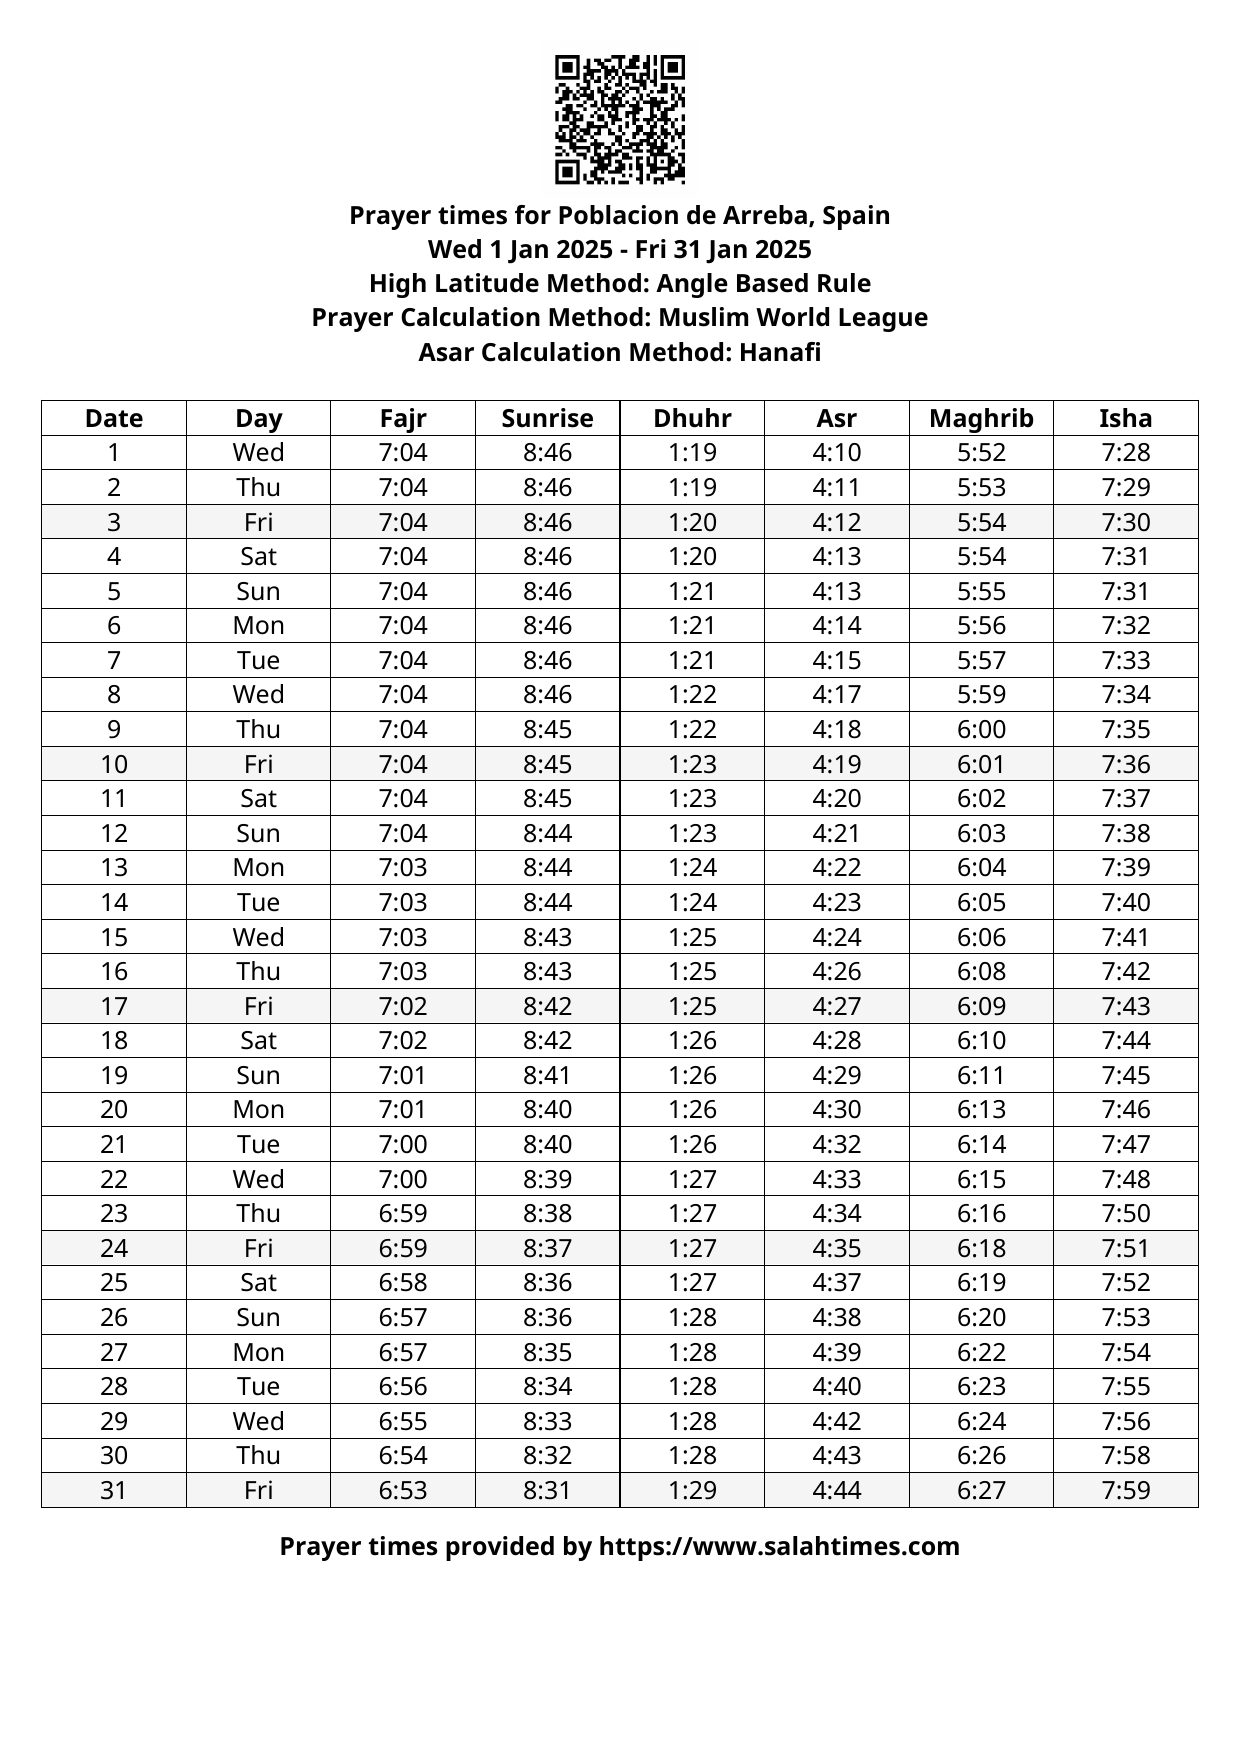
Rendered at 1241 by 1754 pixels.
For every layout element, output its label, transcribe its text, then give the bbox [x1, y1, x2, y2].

table_cell 6:04 [910, 851, 1053, 884]
table_cell 6:57 [331, 1335, 475, 1368]
table_cell 8:44 [476, 816, 619, 849]
table_cell 6:10 [910, 1024, 1053, 1057]
table_cell 6:57 [331, 1300, 475, 1334]
table_cell 1:28 [621, 1369, 764, 1403]
picture [542, 41, 699, 198]
table_cell Wed [187, 1404, 330, 1437]
table_cell Tue [187, 1369, 330, 1403]
table_cell 8:44 [476, 851, 619, 884]
table_cell Sat [187, 781, 330, 815]
table_cell Sat [187, 1024, 330, 1057]
table_cell 4:17 [765, 678, 909, 711]
table_cell 4:38 [765, 1300, 909, 1334]
table_cell 4:19 [765, 747, 909, 780]
table_cell 5:53 [910, 470, 1053, 504]
table_cell 6:59 [331, 1231, 475, 1264]
table_cell 8:43 [476, 954, 619, 988]
table_cell 7:04 [331, 505, 475, 538]
table_cell 7:55 [1054, 1369, 1198, 1403]
table_cell 8:46 [476, 539, 619, 573]
table_cell 7:34 [1054, 678, 1198, 711]
table_cell 1:28 [621, 1439, 764, 1472]
table_cell 12 [42, 816, 186, 849]
table_cell 3 [42, 505, 186, 538]
table_cell 4:13 [765, 539, 909, 573]
table_cell 7:03 [331, 851, 475, 884]
table_cell 4:12 [765, 505, 909, 538]
table_cell Thu [187, 954, 330, 988]
table_cell 7:04 [331, 781, 475, 815]
table_cell 4:40 [765, 1369, 909, 1403]
table_cell Sat [187, 1266, 330, 1299]
table_cell 7:36 [1054, 747, 1198, 780]
text High Latitude Method: Angle Based Rule [42, 266, 1198, 300]
table_cell 7:28 [1054, 436, 1198, 469]
table_cell 14 [42, 885, 186, 919]
table_cell 1:23 [621, 747, 764, 780]
table_cell Tue [187, 885, 330, 919]
table_cell 4:14 [765, 609, 909, 642]
table_cell 29 [42, 1404, 186, 1437]
table_cell 7:31 [1054, 539, 1198, 573]
table_cell Mon [187, 1093, 330, 1126]
table_cell 7:41 [1054, 920, 1198, 953]
table_cell Wed [187, 920, 330, 953]
table_cell 23 [42, 1196, 186, 1230]
table_cell 7:03 [331, 954, 475, 988]
table_cell 6:55 [331, 1404, 475, 1437]
table_cell 8:32 [476, 1439, 619, 1472]
table_cell 1:28 [621, 1404, 764, 1437]
table_cell 7:51 [1054, 1231, 1198, 1264]
table_cell Thu [187, 470, 330, 504]
table_cell 6:05 [910, 885, 1053, 919]
table_cell 25 [42, 1266, 186, 1299]
table_cell 5:54 [910, 505, 1053, 538]
table_cell Thu [187, 1196, 330, 1230]
table_cell Fri [187, 747, 330, 780]
table_cell Fri [187, 1231, 330, 1264]
table_cell 7:32 [1054, 609, 1198, 642]
table_cell Thu [187, 712, 330, 746]
table_cell 8:37 [476, 1231, 619, 1264]
table_cell 4:29 [765, 1058, 909, 1092]
table_cell Fri [187, 505, 330, 538]
table_cell 6:11 [910, 1058, 1053, 1092]
table_cell 7:04 [331, 643, 475, 677]
table_cell 7:04 [331, 678, 475, 711]
table_cell 8:45 [476, 781, 619, 815]
table_cell 1:27 [621, 1231, 764, 1264]
table_cell 4:30 [765, 1093, 909, 1126]
text Prayer times for Poblacion de Arreba, Spain [42, 198, 1198, 232]
table_cell 8:31 [476, 1473, 619, 1507]
table_cell 6:06 [910, 920, 1053, 953]
table_cell Fri [187, 1473, 330, 1507]
table_cell 4:32 [765, 1127, 909, 1161]
table_cell 4:22 [765, 851, 909, 884]
table_cell 30 [42, 1439, 186, 1472]
table_cell Sun [187, 574, 330, 607]
table_cell 4:34 [765, 1196, 909, 1230]
table_cell 4:27 [765, 989, 909, 1022]
table_cell 7:30 [1054, 505, 1198, 538]
table_cell 6:00 [910, 712, 1053, 746]
table_cell 8:33 [476, 1404, 619, 1437]
table_cell 7:04 [331, 470, 475, 504]
table_cell 7 [42, 643, 186, 677]
table_cell 9 [42, 712, 186, 746]
table_cell 7:29 [1054, 470, 1198, 504]
table_cell 6:03 [910, 816, 1053, 849]
table_cell 7:56 [1054, 1404, 1198, 1437]
table_cell 19 [42, 1058, 186, 1092]
table_cell 7:44 [1054, 1024, 1198, 1057]
table_cell 7:45 [1054, 1058, 1198, 1092]
table_cell 7:04 [331, 539, 475, 573]
table_cell 4:11 [765, 470, 909, 504]
table_cell 1:24 [621, 885, 764, 919]
table_cell 7:46 [1054, 1093, 1198, 1126]
table_cell 8:44 [476, 885, 619, 919]
table_cell 7:43 [1054, 989, 1198, 1022]
table_cell Sat [187, 539, 330, 573]
table_cell 8 [42, 678, 186, 711]
table_cell Wed [187, 1162, 330, 1195]
table_cell 8:42 [476, 989, 619, 1022]
table_cell 6:09 [910, 989, 1053, 1022]
table_cell 1:27 [621, 1196, 764, 1230]
table_cell Sun [187, 1300, 330, 1334]
table_cell 1:21 [621, 643, 764, 677]
table_cell 1:28 [621, 1335, 764, 1368]
table_cell 7:38 [1054, 816, 1198, 849]
table_cell 7:02 [331, 989, 475, 1022]
table_cell 5 [42, 574, 186, 607]
table_cell 5:52 [910, 436, 1053, 469]
table_cell Mon [187, 609, 330, 642]
table_cell 27 [42, 1335, 186, 1368]
table_cell 26 [42, 1300, 186, 1334]
table_cell 7:35 [1054, 712, 1198, 746]
table_cell 20 [42, 1093, 186, 1126]
table_cell Sun [187, 816, 330, 849]
table_cell 1:25 [621, 989, 764, 1022]
table_cell 1:25 [621, 954, 764, 988]
table_cell 6 [42, 609, 186, 642]
table_cell 8:39 [476, 1162, 619, 1195]
table_cell 1:27 [621, 1266, 764, 1299]
table_cell 4:15 [765, 643, 909, 677]
table_cell 21 [42, 1127, 186, 1161]
table_cell 6:56 [331, 1369, 475, 1403]
table_cell 11 [42, 781, 186, 815]
table_cell 7:42 [1054, 954, 1198, 988]
table_cell 7:01 [331, 1093, 475, 1126]
table_cell 6:53 [331, 1473, 475, 1507]
table_cell 8:40 [476, 1093, 619, 1126]
table_cell 4:43 [765, 1439, 909, 1472]
table_cell 7:02 [331, 1024, 475, 1057]
table_cell 7:04 [331, 712, 475, 746]
table_cell 5:59 [910, 678, 1053, 711]
table_cell 4:42 [765, 1404, 909, 1437]
text Prayer times provided by https://www.salahtimes.com [42, 1528, 1198, 1563]
table_cell 18 [42, 1024, 186, 1057]
table_cell 6:58 [331, 1266, 475, 1299]
table_cell 7:04 [331, 574, 475, 607]
table_cell 7:04 [331, 747, 475, 780]
table_cell Wed [187, 436, 330, 469]
table_cell 16 [42, 954, 186, 988]
table_cell 6:16 [910, 1196, 1053, 1230]
table_cell 1:22 [621, 712, 764, 746]
table_cell 1:24 [621, 851, 764, 884]
table_cell 6:08 [910, 954, 1053, 988]
table_cell 4:21 [765, 816, 909, 849]
table_cell 6:23 [910, 1369, 1053, 1403]
table_cell 1:19 [621, 436, 764, 469]
table_cell 7:04 [331, 609, 475, 642]
table_cell 1:25 [621, 920, 764, 953]
table_cell 7:40 [1054, 885, 1198, 919]
table_cell 8:42 [476, 1024, 619, 1057]
table_cell 8:45 [476, 747, 619, 780]
table_cell 7:33 [1054, 643, 1198, 677]
table_cell 7:50 [1054, 1196, 1198, 1230]
table_cell 6:54 [331, 1439, 475, 1472]
table_cell 4:35 [765, 1231, 909, 1264]
text Wed 1 Jan 2025 - Fri 31 Jan 2025 [42, 232, 1198, 266]
table_cell 8:40 [476, 1127, 619, 1161]
table_cell 1:21 [621, 574, 764, 607]
table_cell 7:54 [1054, 1335, 1198, 1368]
table_cell 1:26 [621, 1024, 764, 1057]
table_cell 8:36 [476, 1266, 619, 1299]
table_cell 7:53 [1054, 1300, 1198, 1334]
table_cell 6:18 [910, 1231, 1053, 1264]
table_cell 8:34 [476, 1369, 619, 1403]
table_cell 1:27 [621, 1162, 764, 1195]
table_cell 7:03 [331, 920, 475, 953]
table_cell 6:26 [910, 1439, 1053, 1472]
table_cell 8:41 [476, 1058, 619, 1092]
table_header Sunrise [476, 401, 619, 434]
table_cell 1:29 [621, 1473, 764, 1507]
table_header Asr [765, 401, 909, 434]
table_cell 8:46 [476, 574, 619, 607]
table_cell 8:46 [476, 643, 619, 677]
table_cell 4:28 [765, 1024, 909, 1057]
table_cell 5:56 [910, 609, 1053, 642]
table_cell 7:52 [1054, 1266, 1198, 1299]
table_cell 7:03 [331, 885, 475, 919]
table_cell 1:28 [621, 1300, 764, 1334]
table_cell 6:24 [910, 1404, 1053, 1437]
table_cell Wed [187, 678, 330, 711]
text Asar Calculation Method: Hanafi [42, 334, 1198, 368]
table_cell 4:39 [765, 1335, 909, 1368]
table_cell 1 [42, 436, 186, 469]
table_cell 7:39 [1054, 851, 1198, 884]
table_cell 4:20 [765, 781, 909, 815]
table_cell 8:46 [476, 470, 619, 504]
table_header Day [187, 401, 330, 434]
table_cell 6:14 [910, 1127, 1053, 1161]
table_cell 7:59 [1054, 1473, 1198, 1507]
table_cell 4:18 [765, 712, 909, 746]
table_cell 1:19 [621, 470, 764, 504]
table_cell 31 [42, 1473, 186, 1507]
table_cell 8:46 [476, 678, 619, 711]
table_cell 1:21 [621, 609, 764, 642]
table_cell 7:01 [331, 1058, 475, 1092]
table_header Isha [1054, 401, 1198, 434]
table_header Maghrib [910, 401, 1053, 434]
table_cell Fri [187, 989, 330, 1022]
table_cell Thu [187, 1439, 330, 1472]
table_cell 7:00 [331, 1162, 475, 1195]
table_cell 4:23 [765, 885, 909, 919]
table_cell 1:26 [621, 1093, 764, 1126]
table_header Dhuhr [621, 401, 764, 434]
table_cell 4:26 [765, 954, 909, 988]
table_cell 22 [42, 1162, 186, 1195]
table_cell 28 [42, 1369, 186, 1403]
table_cell 1:23 [621, 816, 764, 849]
table_cell Tue [187, 643, 330, 677]
table_cell 6:01 [910, 747, 1053, 780]
table_cell 6:22 [910, 1335, 1053, 1368]
table_cell 4:10 [765, 436, 909, 469]
table_cell 6:02 [910, 781, 1053, 815]
table_cell 1:20 [621, 539, 764, 573]
table_cell 7:31 [1054, 574, 1198, 607]
table_cell 8:46 [476, 609, 619, 642]
table_cell 8:46 [476, 505, 619, 538]
table_cell 6:20 [910, 1300, 1053, 1334]
table_cell 4:13 [765, 574, 909, 607]
table_header Fajr [331, 401, 475, 434]
table_cell 10 [42, 747, 186, 780]
table_cell 1:20 [621, 505, 764, 538]
table_cell 1:26 [621, 1127, 764, 1161]
table_cell 6:19 [910, 1266, 1053, 1299]
table_cell 4:24 [765, 920, 909, 953]
table_cell 7:37 [1054, 781, 1198, 815]
table_cell 5:54 [910, 539, 1053, 573]
table_cell 7:00 [331, 1127, 475, 1161]
table_cell 7:04 [331, 436, 475, 469]
table_cell 7:47 [1054, 1127, 1198, 1161]
table_cell 2 [42, 470, 186, 504]
table_cell 7:04 [331, 816, 475, 849]
table_cell 4:37 [765, 1266, 909, 1299]
table_cell Sun [187, 1058, 330, 1092]
table_cell 5:57 [910, 643, 1053, 677]
table_cell 13 [42, 851, 186, 884]
table_cell 8:35 [476, 1335, 619, 1368]
table_cell 4:44 [765, 1473, 909, 1507]
table_cell 1:23 [621, 781, 764, 815]
table_cell 6:13 [910, 1093, 1053, 1126]
table_cell 8:46 [476, 436, 619, 469]
table_cell 6:27 [910, 1473, 1053, 1507]
table_header Date [42, 401, 186, 434]
table_cell 15 [42, 920, 186, 953]
table_cell 5:55 [910, 574, 1053, 607]
table_cell 1:26 [621, 1058, 764, 1092]
text Prayer Calculation Method: Muslim World League [42, 300, 1198, 334]
table_cell Mon [187, 851, 330, 884]
table_cell 6:59 [331, 1196, 475, 1230]
table_cell 24 [42, 1231, 186, 1264]
table_cell 6:15 [910, 1162, 1053, 1195]
table_cell 8:43 [476, 920, 619, 953]
table_cell 1:22 [621, 678, 764, 711]
table_cell Mon [187, 1335, 330, 1368]
table_cell 8:38 [476, 1196, 619, 1230]
table_cell 7:58 [1054, 1439, 1198, 1472]
table_cell 7:48 [1054, 1162, 1198, 1195]
table_cell 17 [42, 989, 186, 1022]
table_cell 4 [42, 539, 186, 573]
table_cell 4:33 [765, 1162, 909, 1195]
table_cell Tue [187, 1127, 330, 1161]
table_cell 8:36 [476, 1300, 619, 1334]
table_cell 8:45 [476, 712, 619, 746]
